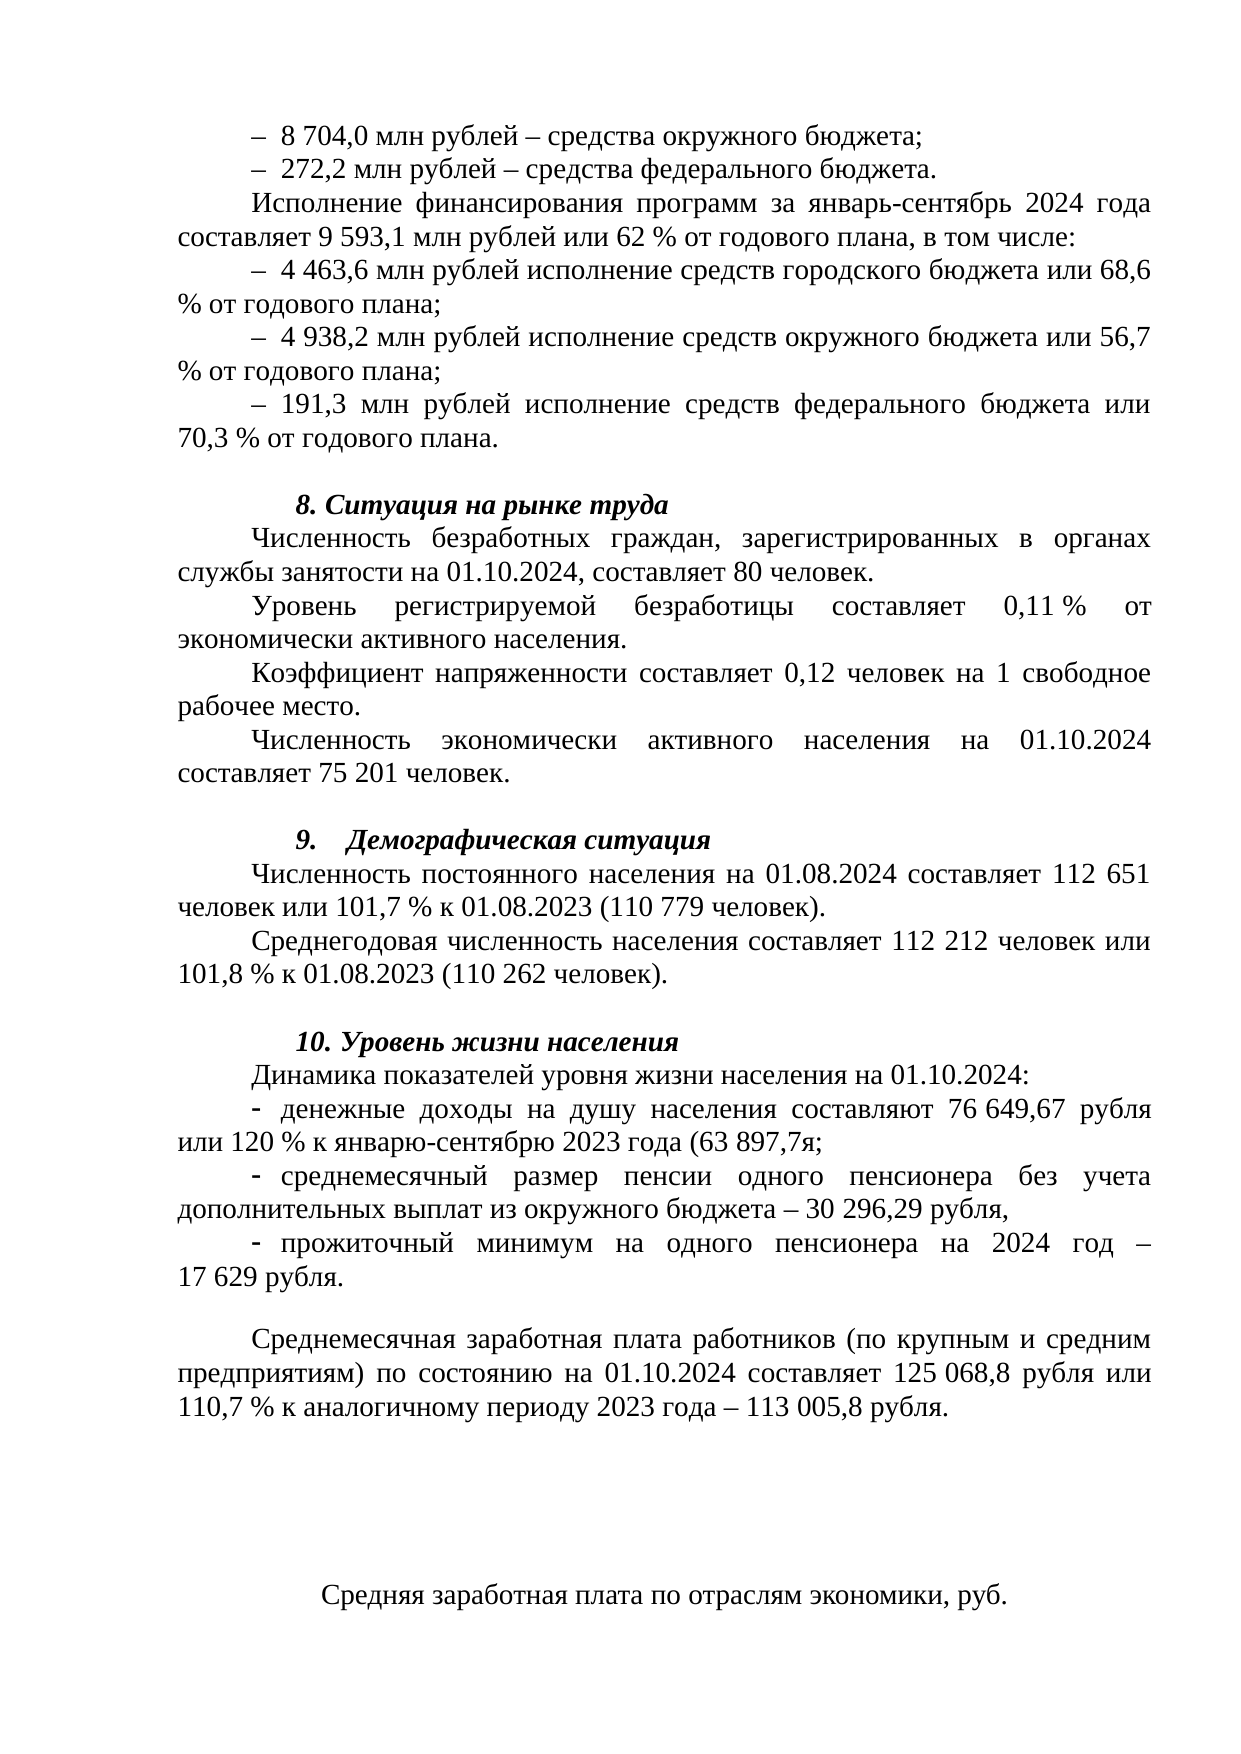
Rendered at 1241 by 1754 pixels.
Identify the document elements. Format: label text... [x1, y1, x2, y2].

text Численность постоянного населения на 01.08.2024 составляет 112 651 человек или 101,7 % к 01.08.2023 (110 779 человек). [177, 856, 1152, 923]
text Средняя заработная плата по отраслям экономики, руб. [177, 1577, 1152, 1610]
text Коэффициент напряженности составляет 0,12 человек на 1 свободное рабочее место. [177, 655, 1152, 722]
list прожиточный минимум на одного пенсионера на 2024 год – 17 629 рубля. [177, 1225, 1152, 1292]
text – 272,2 млн рублей – средства федерального бюджета. [177, 152, 1152, 185]
text Численность безработных граждан, зарегистрированных в органах службы занятости на 01.10.2024, составляет 80 человек. [177, 521, 1152, 588]
list Демографическая ситуация [295, 822, 1152, 856]
text – 8 704,0 млн рублей – средства окружного бюджета; [177, 118, 1152, 152]
list Ситуация на рынке труда [295, 487, 1152, 521]
text Численность экономически активного населения на 01.10.2024 составляет 75 201 человек. [177, 722, 1152, 789]
text Среднегодовая численность населения составляет 112 212 человек или 101,8 % к 01.08.2023 (110 262 человек). [177, 923, 1152, 990]
list Уровень жизни населения [295, 1024, 1152, 1057]
list среднемесячный размер пенсии одного пенсионера без учета дополнительных выплат из окружного бюджета – 30 296,29 рубля, [177, 1158, 1152, 1225]
text Среднемесячная заработная плата работников (по крупным и средним предприятиям) по состоянию на 01.10.2024 составляет 125 068,8 рубля или 110,7 % к аналогичному периоду 2023 года – 113 005,8 рубля. [177, 1322, 1152, 1422]
text – 4 938,2 млн рублей исполнение средств окружного бюджета или 56,7 % от годового плана; [177, 319, 1152, 386]
text – 191,3 млн рублей исполнение средств федерального бюджета или 70,3 % от годового плана. [177, 386, 1152, 453]
list денежные доходы на душу населения составляют 76 649,67 рубля или 120 % к январю-сентябрю 2023 года (63 897,7я; [177, 1091, 1152, 1158]
text Динамика показателей уровня жизни населения на 01.10.2024: [177, 1057, 1152, 1091]
text Уровень регистрируемой безработицы составляет 0,11 % от экономически активного населения. [177, 588, 1152, 655]
text – 4 463,6 млн рублей исполнение средств городского бюджета или 68,6 % от годового плана; [177, 252, 1152, 319]
text Исполнение финансирования программ за январь-сентябрь 2024 года составляет 9 593,1 млн рублей или 62 % от годового плана, в том числе: [177, 185, 1152, 252]
